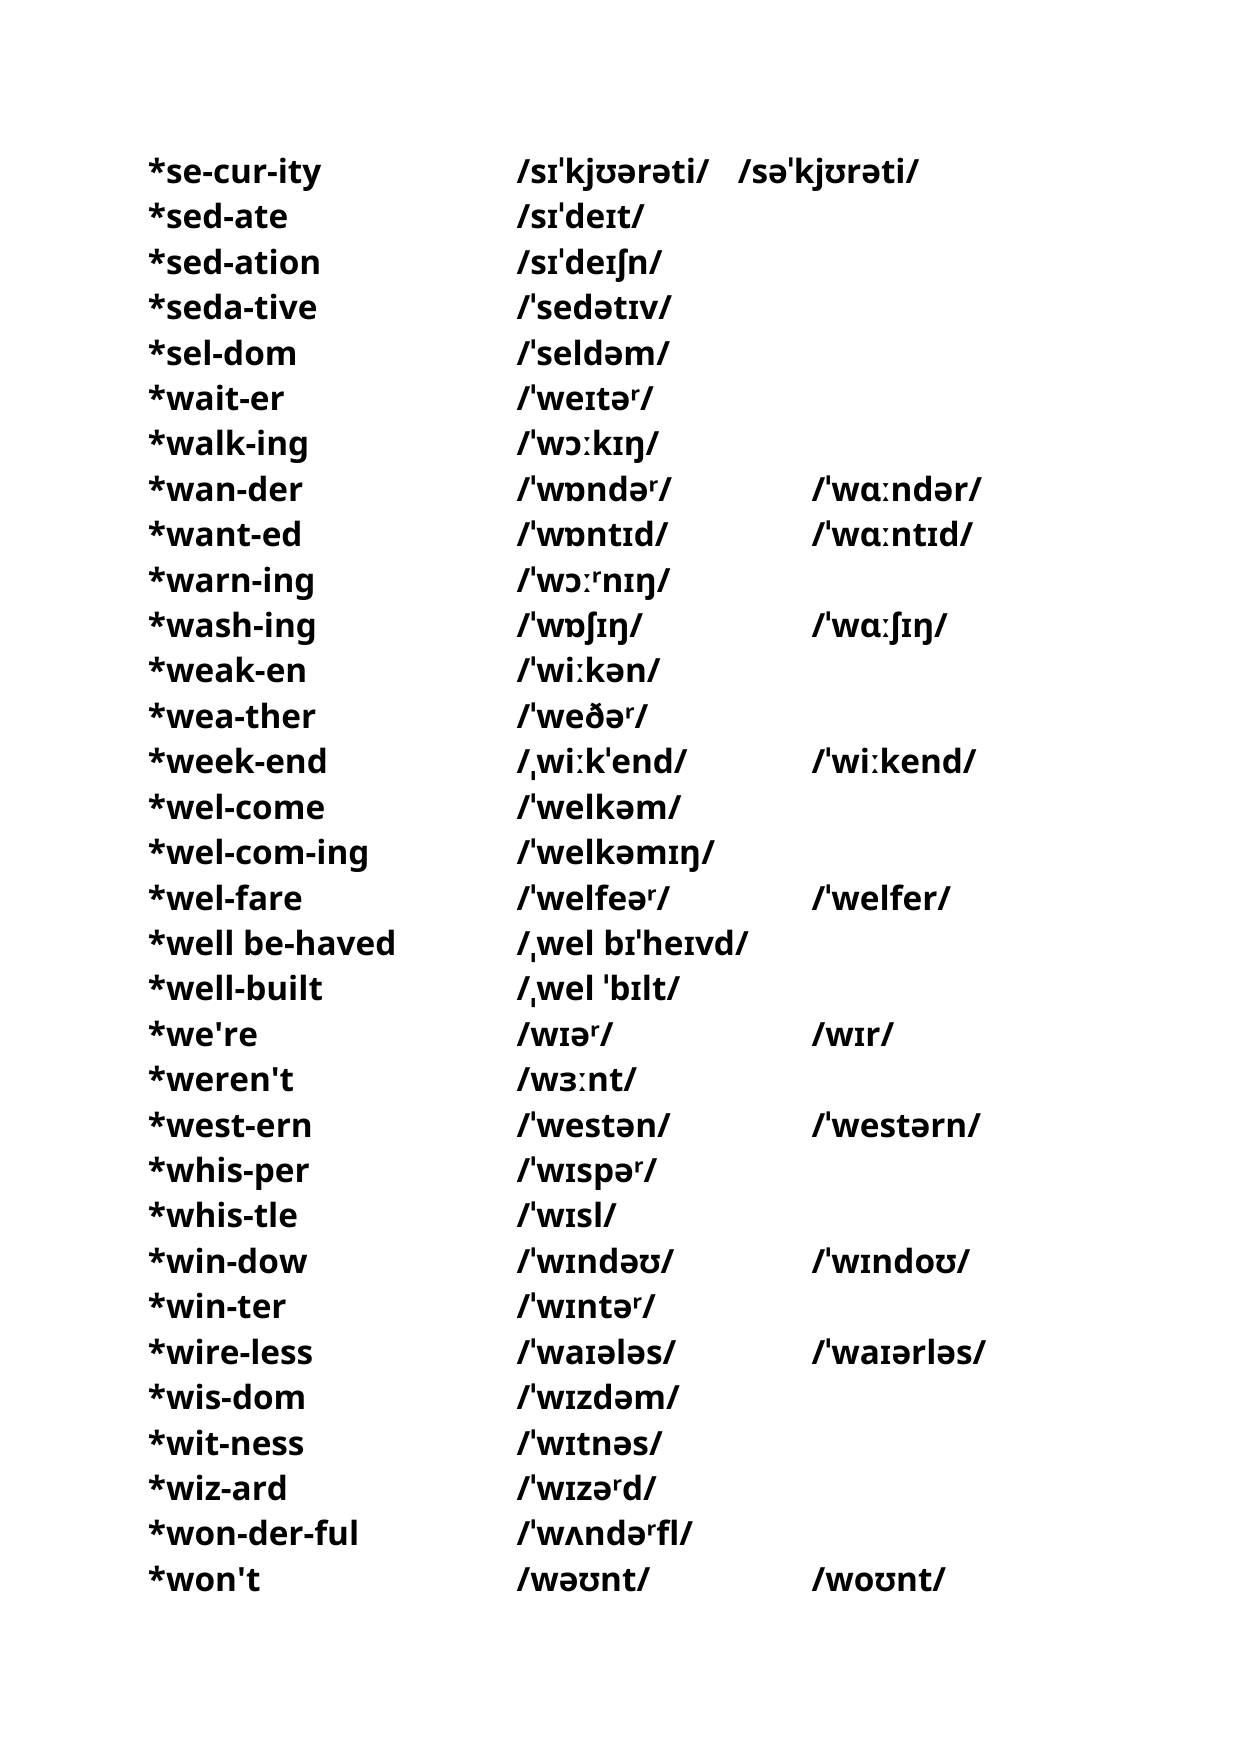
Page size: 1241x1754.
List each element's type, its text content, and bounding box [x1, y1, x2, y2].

text *weak-en /ˈwiːkən/ [148, 647, 1093, 693]
text *week-end /ˌwiːkˈend/ /ˈwiːkend/ [148, 738, 1093, 783]
text *sel-dom /ˈseldəm/ [148, 329, 1093, 375]
text *sed-ation /sɪˈdeɪʃn/ [148, 238, 1093, 284]
text *wel-com-ing /ˈwelkəmɪŋ/ [148, 829, 1093, 874]
text *se-cur-ity /sɪˈkjʊərəti/ /səˈkjʊrəti/ [148, 148, 1093, 193]
text *wait-er /ˈweɪtəʳ/ [148, 375, 1093, 420]
text *sed-ate /sɪˈdeɪt/ [148, 193, 1093, 238]
text *win-ter /ˈwɪntəʳ/ [148, 1283, 1093, 1328]
text *wan-der /ˈwɒndəʳ/ /ˈwɑːndər/ [148, 466, 1093, 511]
text *whis-per /ˈwɪspəʳ/ [148, 1147, 1093, 1192]
text *won't /wəʊnt/ /woʊnt/ [148, 1556, 1093, 1601]
text *well-built /ˌwel ˈbɪlt/ [148, 965, 1093, 1011]
text *wit-ness /ˈwɪtnəs/ [148, 1419, 1093, 1465]
text *warn-ing /ˈwɔːʳnɪŋ/ [148, 556, 1093, 602]
text *seda-tive /ˈsedətɪv/ [148, 284, 1093, 329]
text *wis-dom /ˈwɪzdəm/ [148, 1374, 1093, 1419]
text *wel-come /ˈwelkəm/ [148, 783, 1093, 829]
text *wel-fare /ˈwelfeəʳ/ /ˈwelfer/ [148, 874, 1093, 920]
text *we're /wɪəʳ/ /wɪr/ [148, 1011, 1093, 1056]
text *wea-ther /ˈweðəʳ/ [148, 693, 1093, 738]
text *west-ern /ˈwestən/ /ˈwestərn/ [148, 1101, 1093, 1147]
text *walk-ing /ˈwɔːkɪŋ/ [148, 420, 1093, 466]
text *want-ed /ˈwɒntɪd/ /ˈwɑːntɪd/ [148, 511, 1093, 556]
text *win-dow /ˈwɪndəʊ/ /ˈwɪndoʊ/ [148, 1238, 1093, 1283]
text *wiz-ard /ˈwɪzəʳd/ [148, 1465, 1093, 1510]
text *weren't /wɜːnt/ [148, 1056, 1093, 1101]
text *well be-haved /ˌwel bɪˈheɪvd/ [148, 920, 1093, 965]
text *wash-ing /ˈwɒʃɪŋ/ /ˈwɑːʃɪŋ/ [148, 602, 1093, 647]
text *whis-tle /ˈwɪsl/ [148, 1192, 1093, 1238]
text *wire-less /ˈwaɪələs/ /ˈwaɪərləs/ [148, 1328, 1093, 1374]
text *won-der-ful /ˈwʌndəʳfl/ [148, 1510, 1093, 1556]
